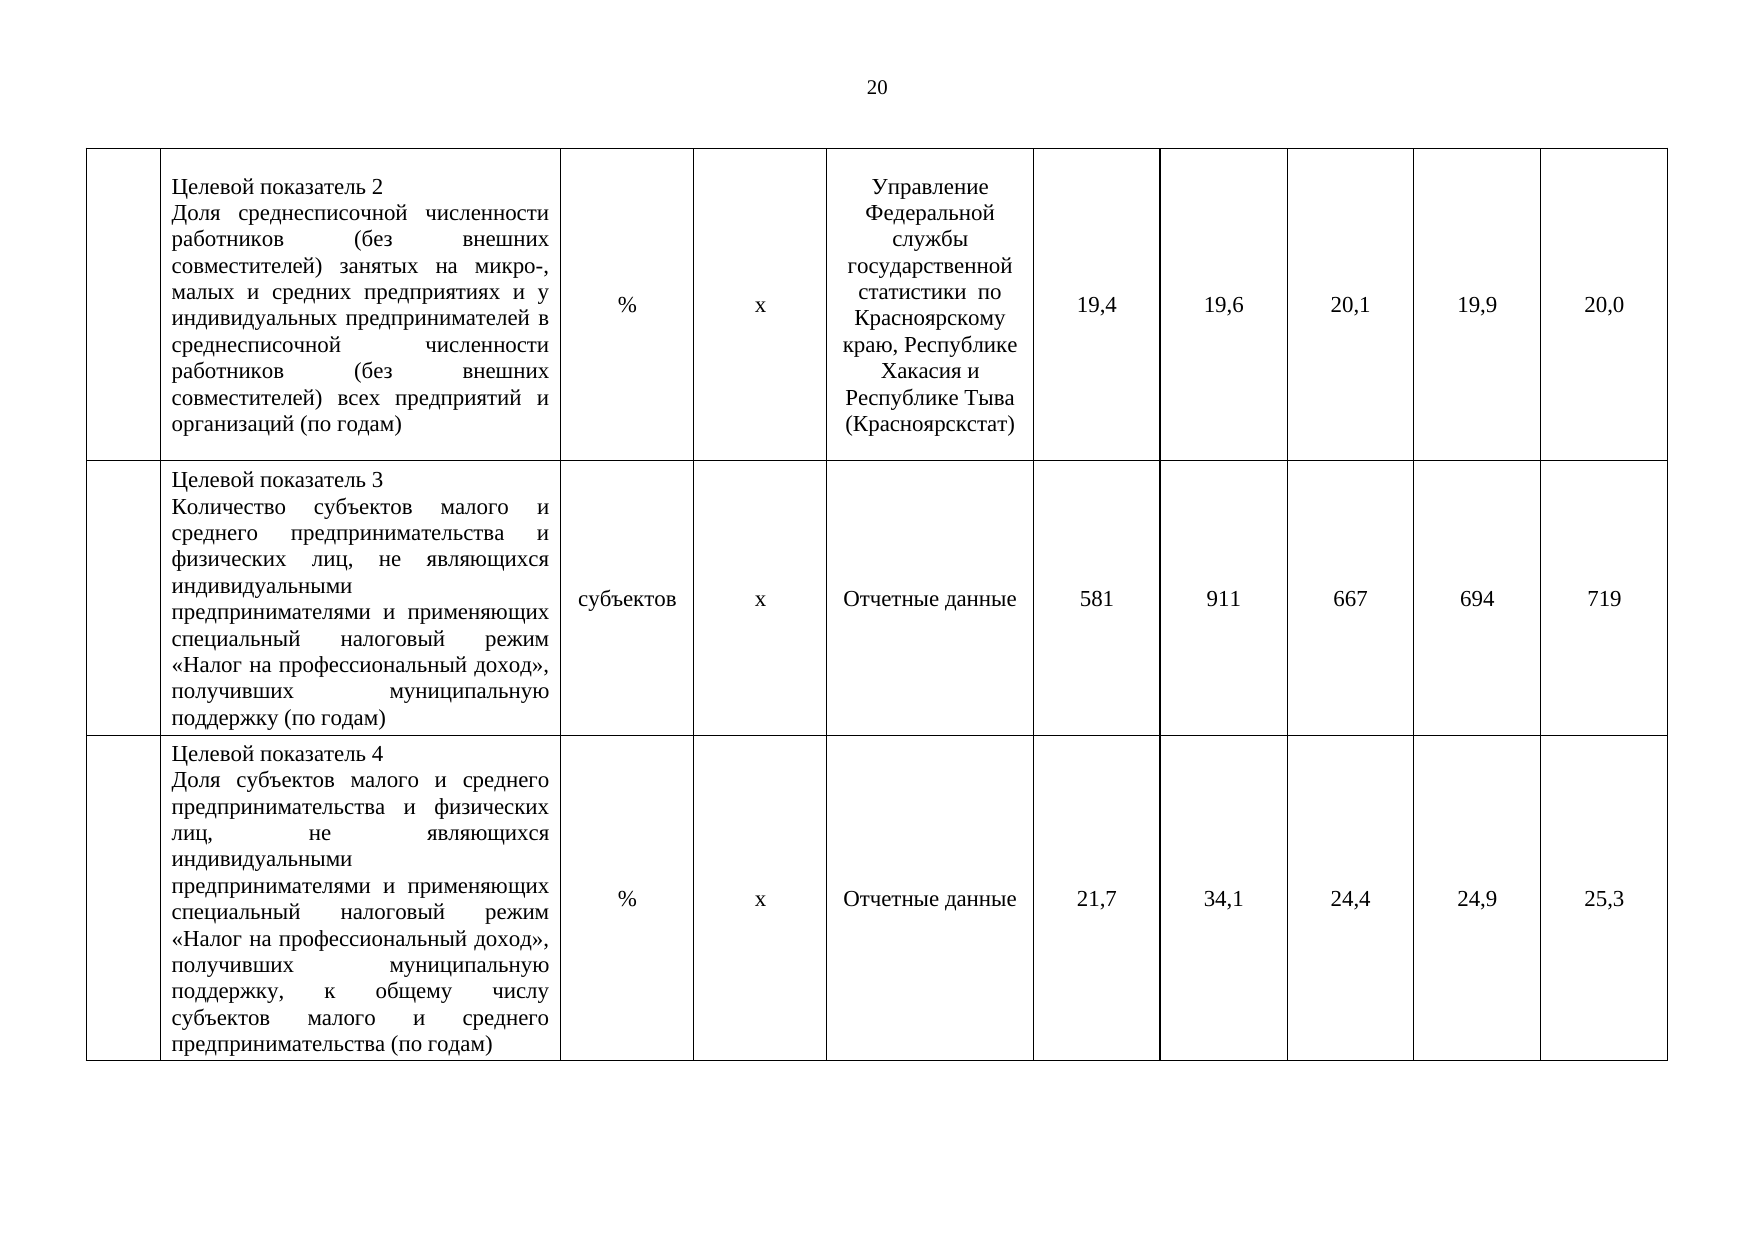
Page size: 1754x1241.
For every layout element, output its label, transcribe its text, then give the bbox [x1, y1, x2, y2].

table_cell х [694, 461, 826, 735]
table_cell х [694, 736, 826, 1060]
table_cell Управление Федеральной службы государственной статистики по Красноярскому краю, Республике Хакасия и Республике Тыва (Красноярскстат) [827, 149, 1033, 460]
table_cell [87, 736, 160, 1060]
table_cell 20,0 [1541, 149, 1667, 460]
table_cell [87, 149, 160, 460]
table_cell 719 [1541, 461, 1667, 735]
table_cell 19,9 [1414, 149, 1540, 460]
table_cell 34,1 [1161, 736, 1287, 1060]
table_cell 24,4 [1288, 736, 1413, 1060]
table_cell Целевой показатель 2 Доля среднесписочной численности работников (без внешних совместителей) занятых на микро-, малых и средних предприятиях и у индивидуальных предпринимателей в среднесписочной численности работников (без внешних совместителей) всех предприятий и организаций (по годам) [161, 149, 560, 460]
table_cell % [561, 149, 693, 460]
table_cell 667 [1288, 461, 1413, 735]
table_cell 21,7 [1034, 736, 1159, 1060]
table_cell 911 [1161, 461, 1287, 735]
table_cell 19,6 [1161, 149, 1287, 460]
table_cell 20,1 [1288, 149, 1413, 460]
table_cell субъектов [561, 461, 693, 735]
table_cell 25,3 [1541, 736, 1667, 1060]
table_cell Отчетные данные [827, 461, 1033, 735]
table_cell Отчетные данные [827, 736, 1033, 1060]
table_cell 24,9 [1414, 736, 1540, 1060]
table_cell [87, 461, 160, 735]
table_cell 694 [1414, 461, 1540, 735]
table_cell Целевой показатель 4 Доля субъектов малого и среднего предпринимательства и физических лиц, не являющихся индивидуальными предпринимателями и применяющих специальный налоговый режим «Налог на профессиональный доход», получивших муниципальную поддержку, к общему числу субъектов малого и среднего предпринимательства (по годам) [161, 736, 560, 1060]
table_cell Целевой показатель 3 Количество субъектов малого и среднего предпринимательства и физических лиц, не являющихся индивидуальными предпринимателями и применяющих специальный налоговый режим «Налог на профессиональный доход», получивших муниципальную поддержку (по годам) [161, 461, 560, 735]
table_cell 581 [1034, 461, 1159, 735]
table_cell % [561, 736, 693, 1060]
table_cell х [694, 149, 826, 460]
table_cell 19,4 [1034, 149, 1159, 460]
